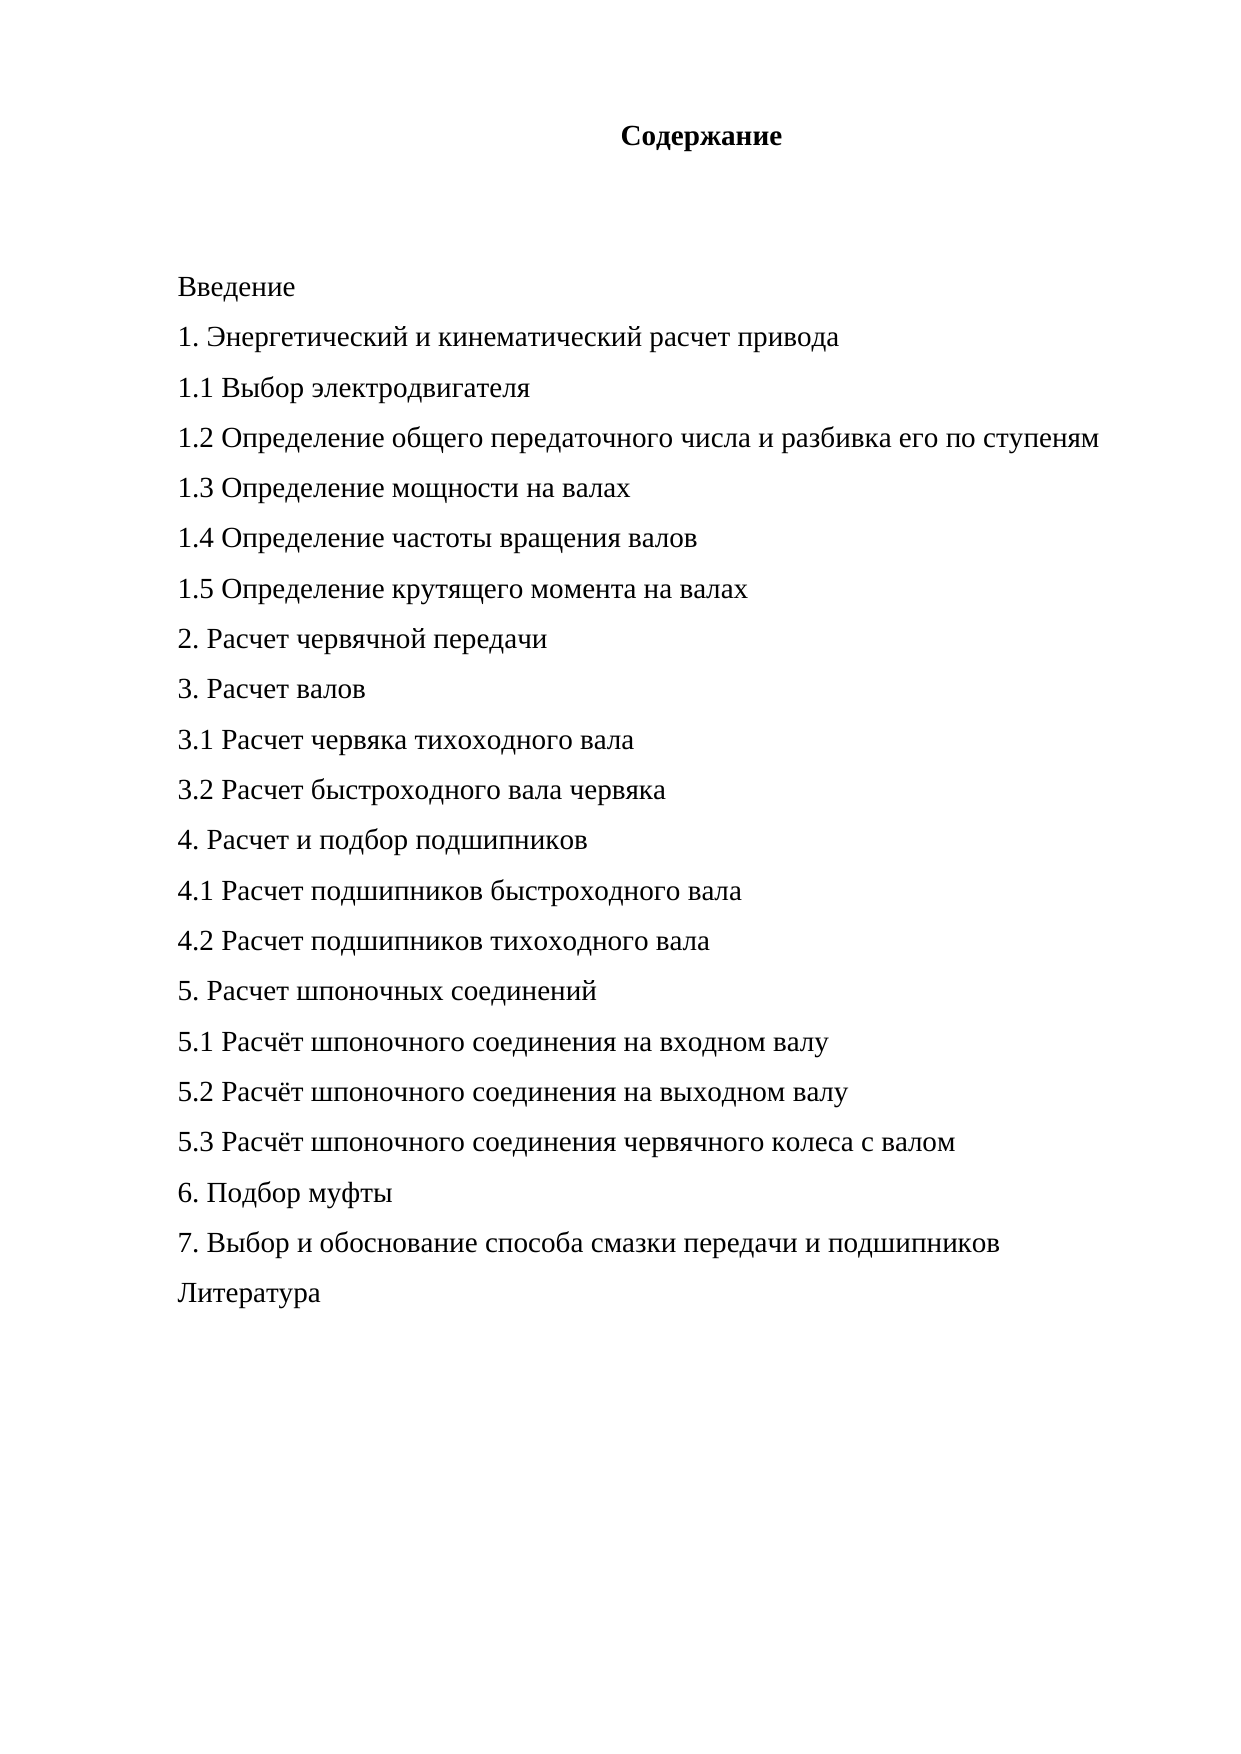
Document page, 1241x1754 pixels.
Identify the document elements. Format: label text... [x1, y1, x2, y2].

text 1. Энергетический и кинематический расчет привода [177, 319, 1152, 353]
text 1.1 Выбор электродвигателя [177, 370, 1152, 403]
text 7. Выбор и обоснование способа смазки передачи и подшипников [177, 1225, 1152, 1258]
text 1.5 Определение крутящего момента на валах [177, 571, 1152, 604]
text 4.1 Расчет подшипников быстроходного вала [177, 873, 1152, 906]
text 1.3 Определение мощности на валах [177, 470, 1152, 504]
text 4. Расчет и подбор подшипников [177, 822, 1152, 856]
text 4.2 Расчет подшипников тихоходного вала [177, 923, 1152, 957]
text 5.1 Расчёт шпоночного соединения на входном валу [177, 1024, 1152, 1057]
text 5. Расчет шпоночных соединений [177, 973, 1152, 1007]
text Литература [177, 1275, 1152, 1309]
text Введение [177, 269, 1152, 303]
text 3.2 Расчет быстроходного вала червяка [177, 772, 1152, 806]
text 1.4 Определение частоты вращения валов [177, 521, 1152, 554]
text 1.2 Определение общего передаточного числа и разбивка его по ступеням [177, 420, 1152, 453]
text 5.3 Расчёт шпоночного соединения червячного колеса с валом [177, 1124, 1152, 1158]
text 2. Расчет червячной передачи [177, 621, 1152, 655]
text 3. Расчет валов [177, 672, 1152, 705]
text 3.1 Расчет червяка тихоходного вала [177, 722, 1152, 755]
text 5.2 Расчёт шпоночного соединения на выходном валу [177, 1074, 1152, 1108]
text 6. Подбор муфты [177, 1175, 1152, 1208]
text Содержание [177, 118, 1152, 152]
